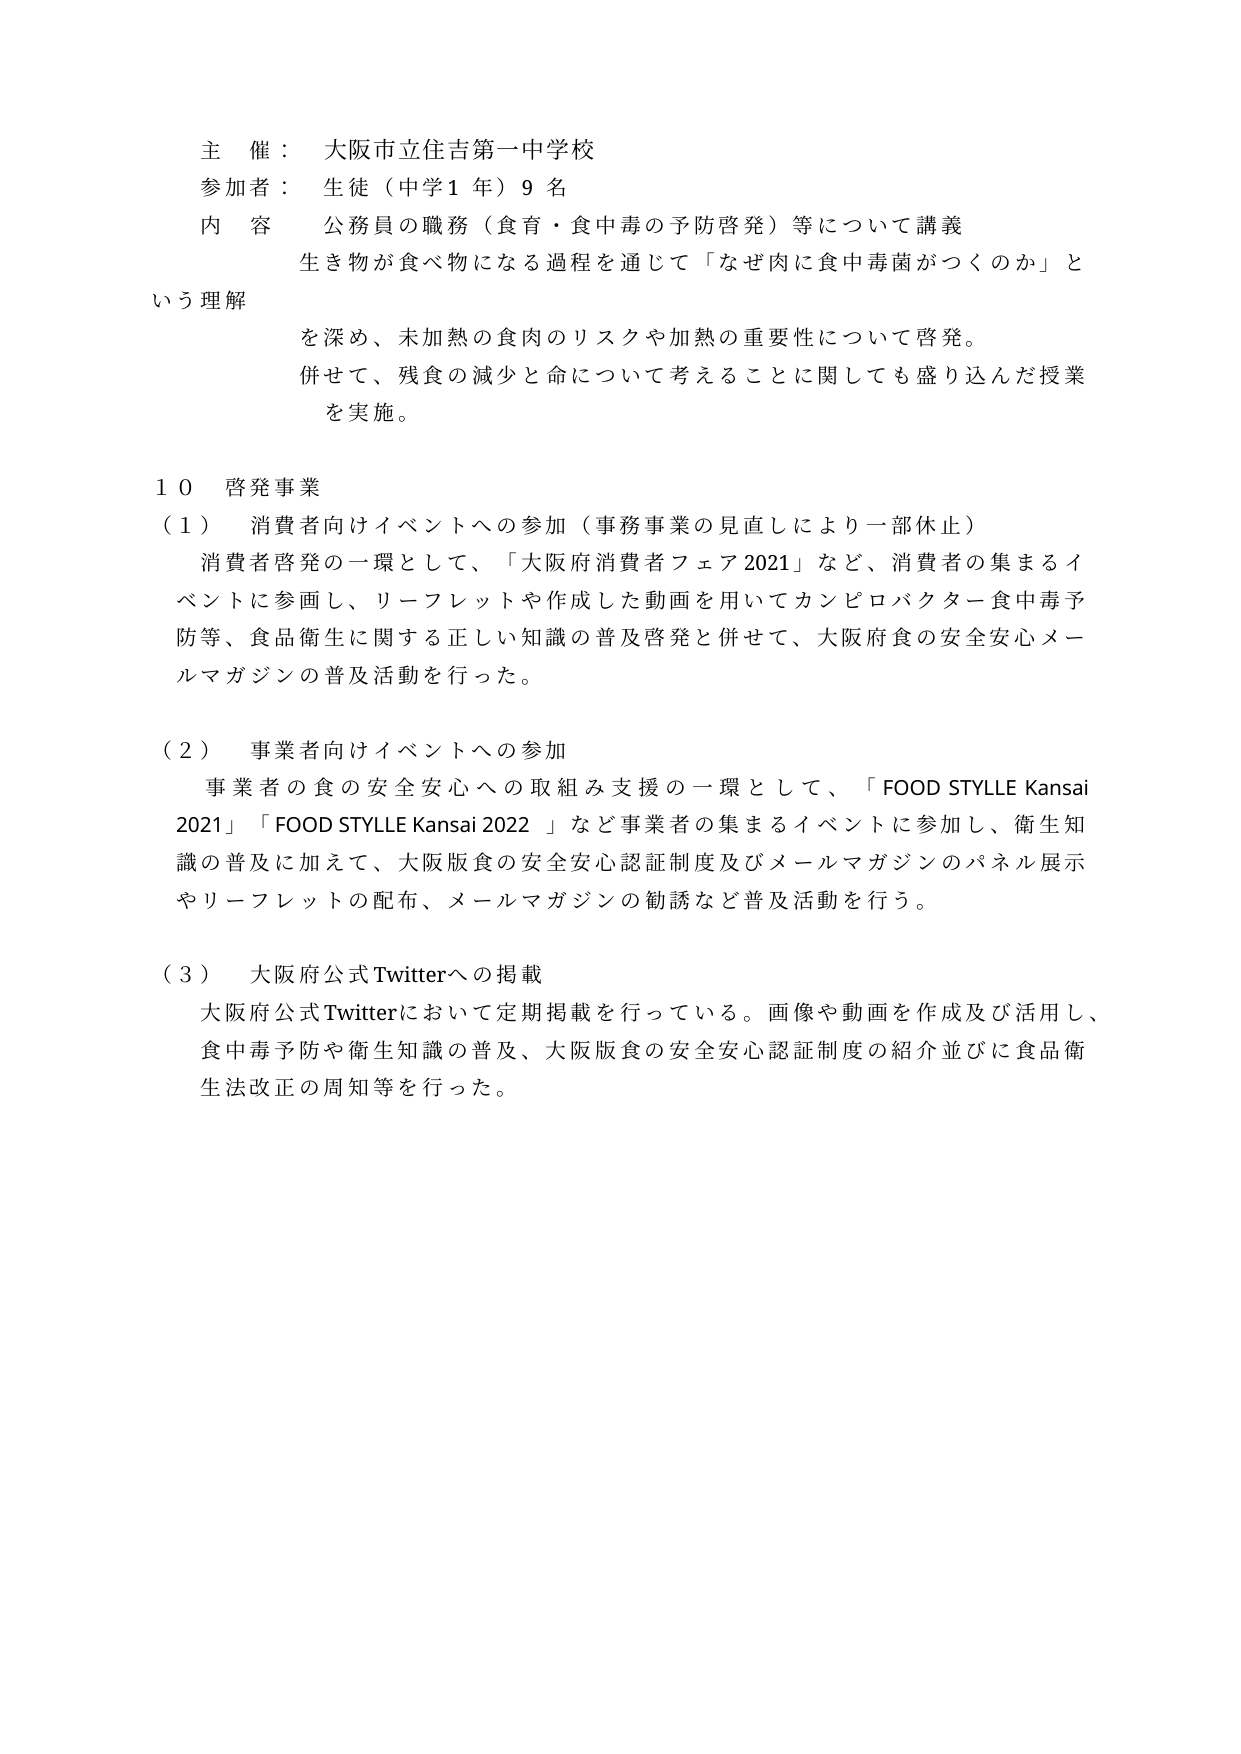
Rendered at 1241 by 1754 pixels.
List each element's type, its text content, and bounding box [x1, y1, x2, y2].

text １０ 啓発事業 [151, 468, 1089, 505]
text 内 容 公務員の職務（食育・食中毒の予防啓発）等について講義 [151, 205, 1089, 243]
text 参加者： 生徒（中学1年）9名 [151, 168, 1089, 205]
text を深め、未加熱の食肉のリスクや加熱の重要性について啓発。 [295, 318, 1089, 355]
text 消費者啓発の一環として、「大阪府消費者フェア2021」など、消費者の集まるイベントに参画し、リーフレットや作成した動画を用いてカンピロバクター食中毒予防等、食品衛生に関する正しい知識の普及啓発と併せて、大阪府食の安全安心メールマガジンの普及活動を行った。 [172, 543, 1089, 693]
text 大阪府公式Twitterにおいて定期掲載を行っている。画像や動画を作成及び活用し、食中毒予防や衛生知識の普及、大阪版食の安全安心認証制度の紹介並びに食品衛生法改正の周知等を行った。 [151, 993, 1089, 1105]
list 大阪府公式Twitterへの掲載 [151, 955, 1089, 993]
list 消費者向けイベントへの参加（事務事業の見直しにより一部休止） [151, 505, 1089, 543]
text 併せて、残食の減少と命について考えることに関しても盛り込んだ授業を実施。 [295, 355, 1089, 430]
text 事業者の食の安全安心への取組み支援の一環として、「FOOD STYLLE Kansai 2021」「FOOD STYLLE Kansai 2022」など事業者の集まるイベントに参加し、衛生知識の普及に加えて、大阪版食の安全安心認証制度及びメールマガジンのパネル展示やリーフレットの配布、メールマガジンの勧誘など普及活動を行う。 [151, 768, 1089, 918]
text 生き物が食べ物になる過程を通じて「なぜ肉に食中毒菌がつくのか」という理解 [151, 243, 1089, 318]
text 主 催： 大阪市立住吉第一中学校 [151, 130, 1089, 168]
list 事業者向けイベントへの参加 [151, 730, 1089, 768]
